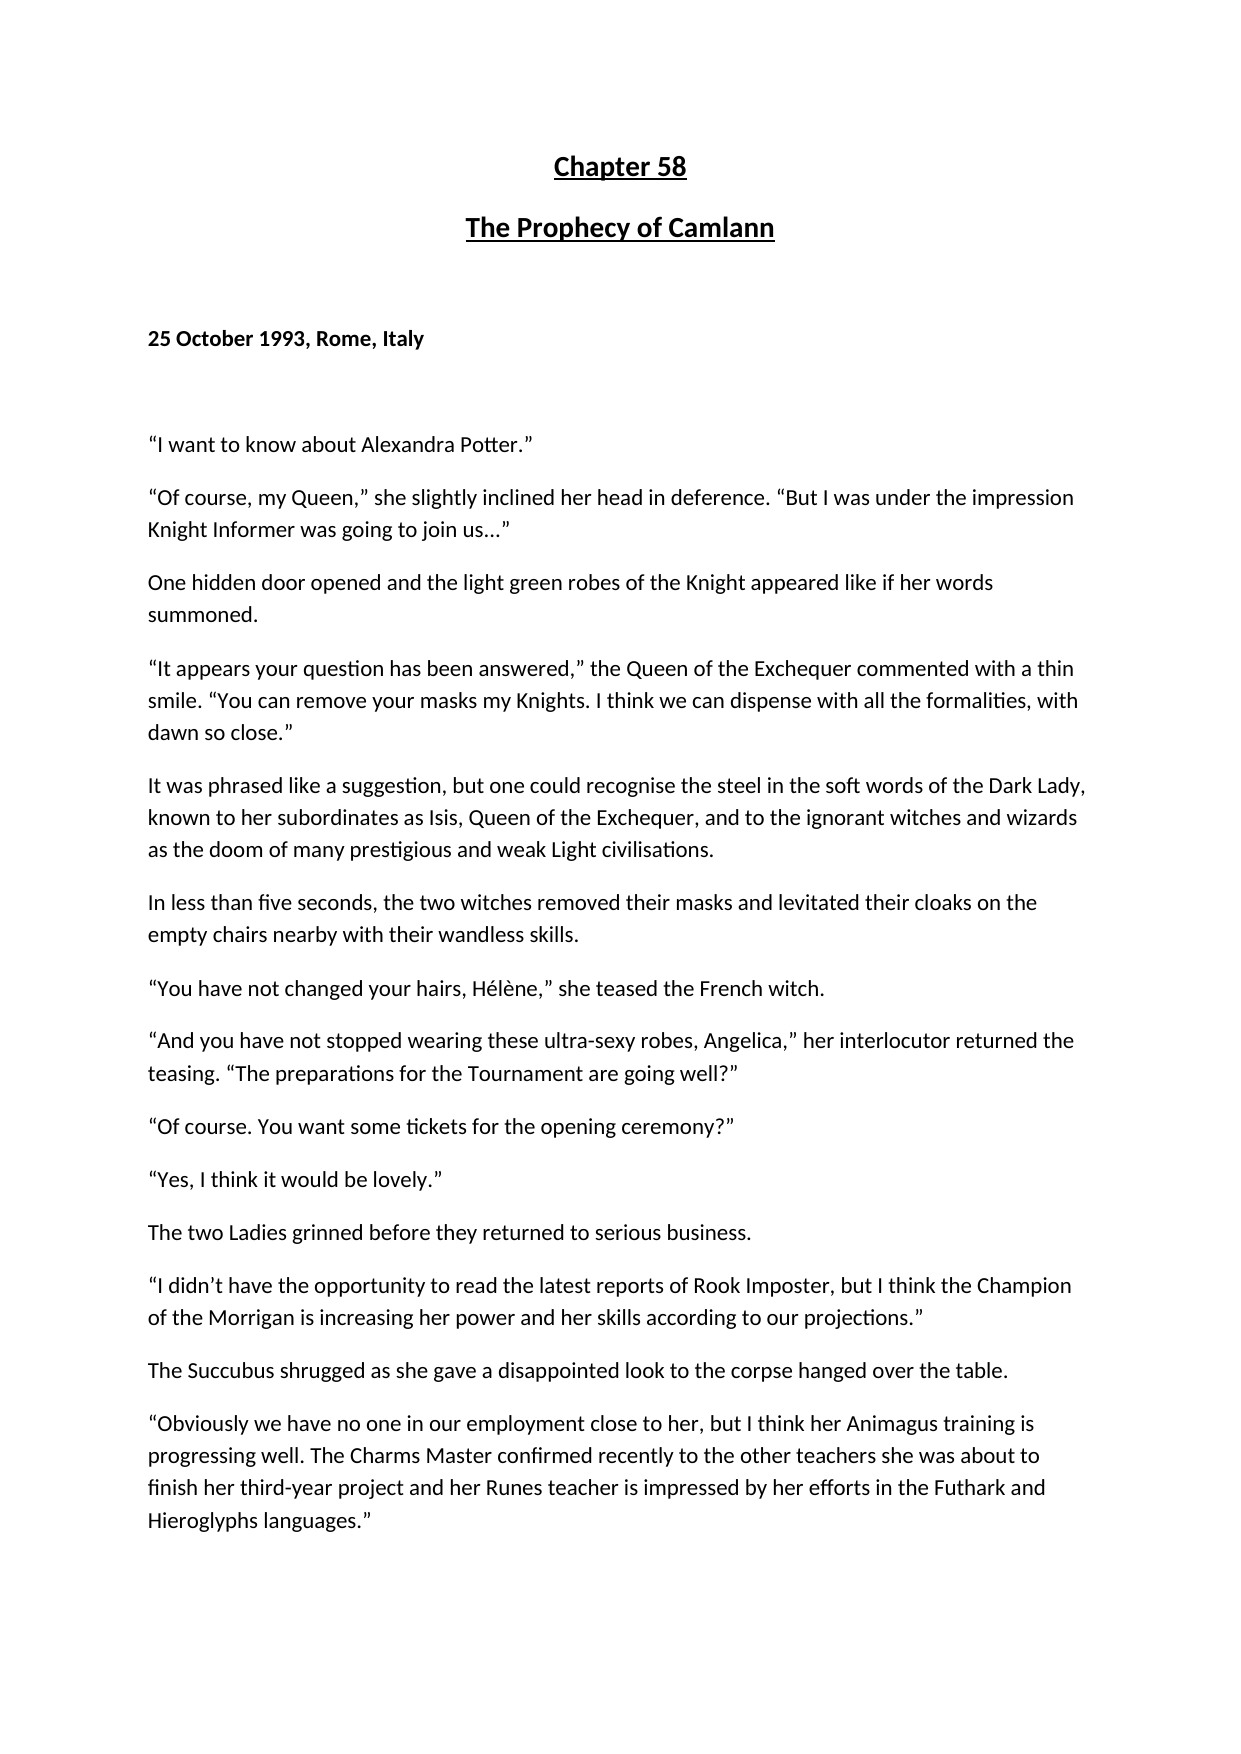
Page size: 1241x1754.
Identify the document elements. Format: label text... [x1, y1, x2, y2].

text “Of course. You want some tickets for the opening ceremony?” [148, 1112, 1093, 1140]
text “It appears your question has been answered,” the Queen of the Exchequer commented with a thin smile. “You can remove your masks my Knights. I think we can dispense with all the formalities, with dawn so close.” [148, 654, 1093, 746]
text It was phrased like a suggestion, but one could recognise the steel in the soft words of the Dark Lady, known to her subordinates as Isis, Queen of the Exchequer, and to the ignorant witches and wizards as the doom of many prestigious and weak Light civilisations. [148, 771, 1093, 863]
text “And you have not stopped wearing these ultra-sexy robes, Angelica,” her interlocutor returned the teasing. “The preparations for the Tournament are going well?” [148, 1027, 1093, 1087]
text “Yes, I think it would be lovely.” [148, 1165, 1093, 1193]
text 25 October 1993, Rome, Italy [148, 324, 1093, 352]
text The two Ladies grinned before they returned to serious business. [148, 1218, 1093, 1246]
text The Succubus shrugged as she gave a disappointed look to the corpse hanged over the table. [148, 1356, 1093, 1384]
text Chapter 58 [148, 148, 1093, 183]
text In less than five seconds, the two witches removed their masks and levitated their cloaks on the empty chairs nearby with their wandless skills. [148, 888, 1093, 949]
text “I didn’t have the opportunity to read the latest reports of Rook Imposter, but I think the Champion of the Morrigan is increasing her power and her skills according to our projections.” [148, 1271, 1093, 1331]
text One hidden door opened and the light green robes of the Knight appeared like if her words summoned. [148, 568, 1093, 629]
text “Obviously we have no one in our employment close to her, but I think her Animagus training is progressing well. The Charms Master confirmed recently to the other teachers she was about to finish her third-year project and her Runes teacher is impressed by her efforts in the Futhark and Hieroglyphs languages.” [148, 1409, 1093, 1534]
text The Prophecy of Camlann [148, 209, 1093, 245]
text “You have not changed your hairs, Hélène,” she teased the French witch. [148, 974, 1093, 1002]
text “I want to know about Alexandra Potter.” [148, 430, 1093, 458]
text “Of course, my Queen,” she slightly inclined her head in deference. “But I was under the impression Knight Informer was going to join us...” [148, 483, 1093, 543]
